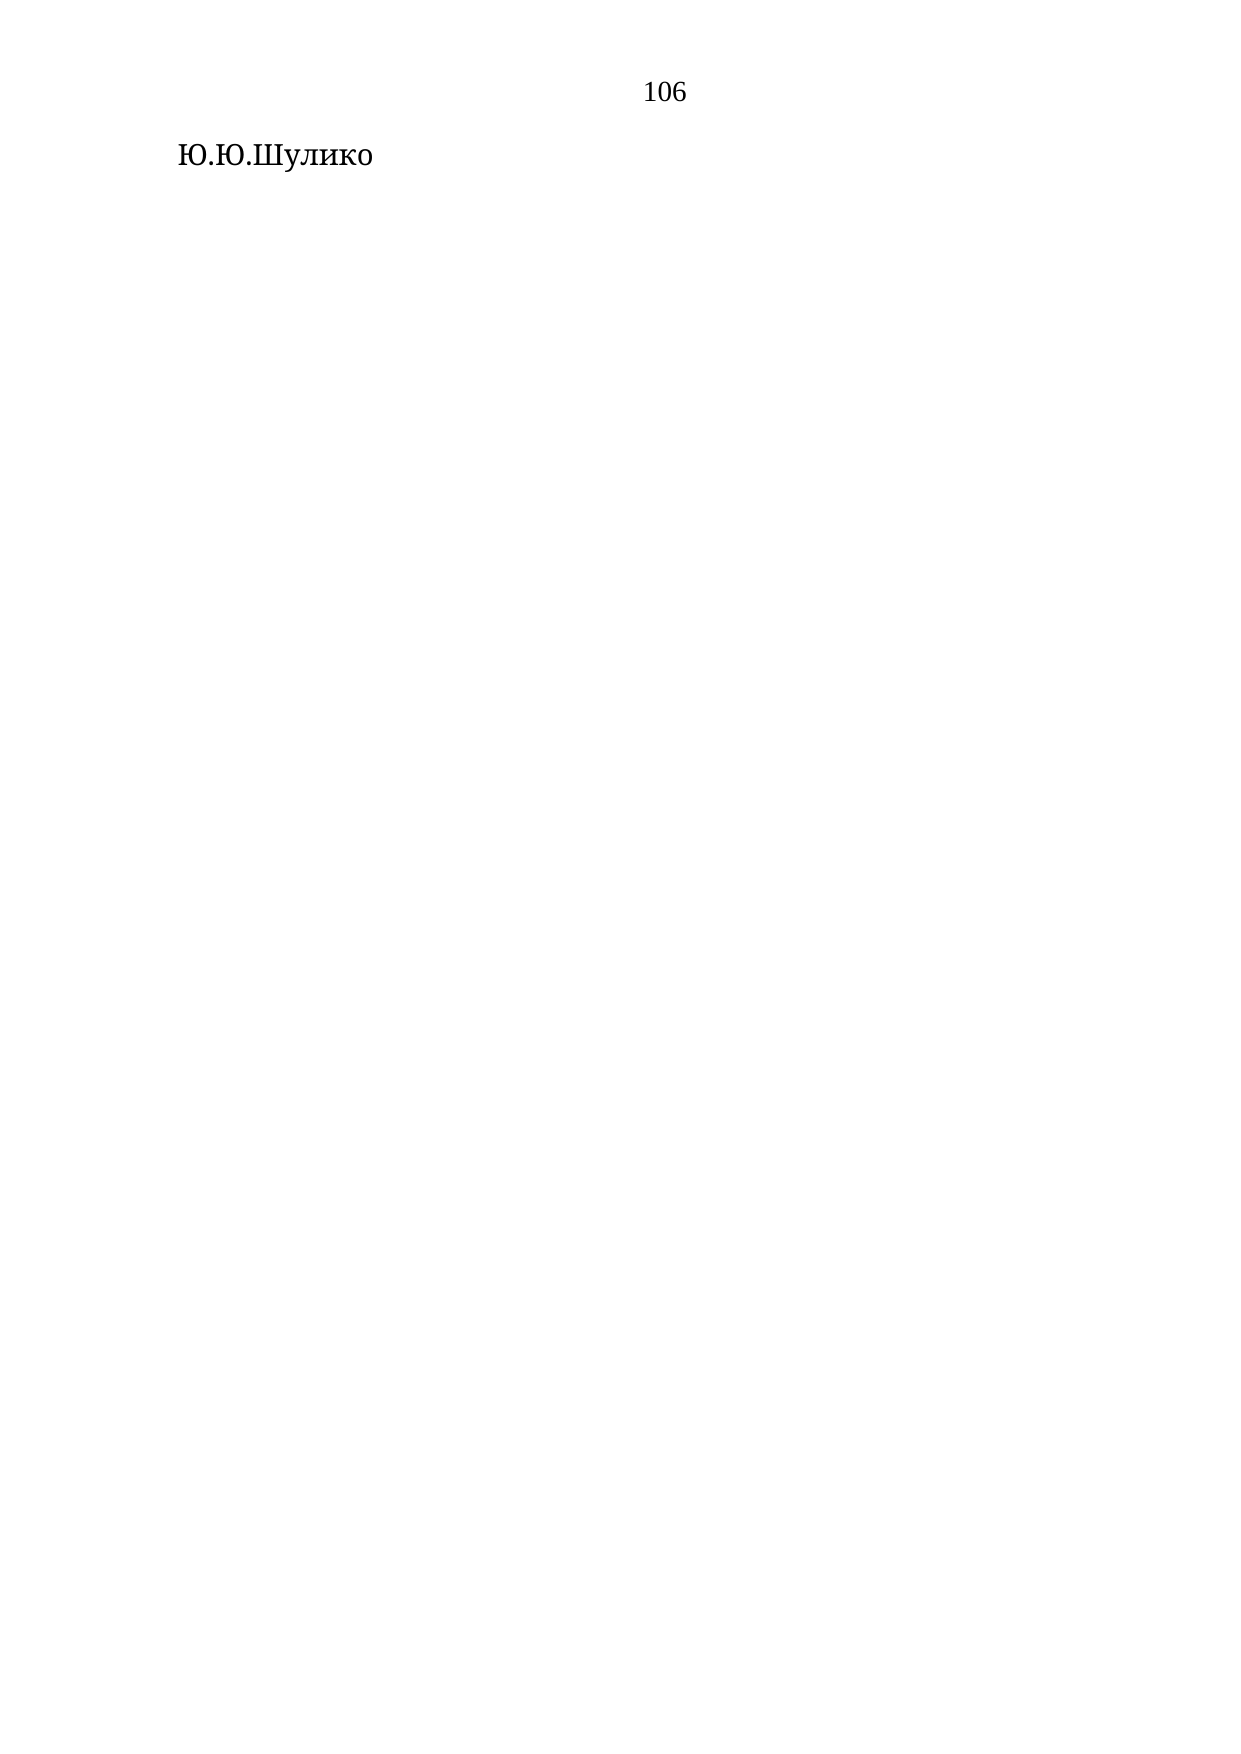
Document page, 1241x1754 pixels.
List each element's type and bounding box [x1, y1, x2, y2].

text [177, 134, 1152, 173]
